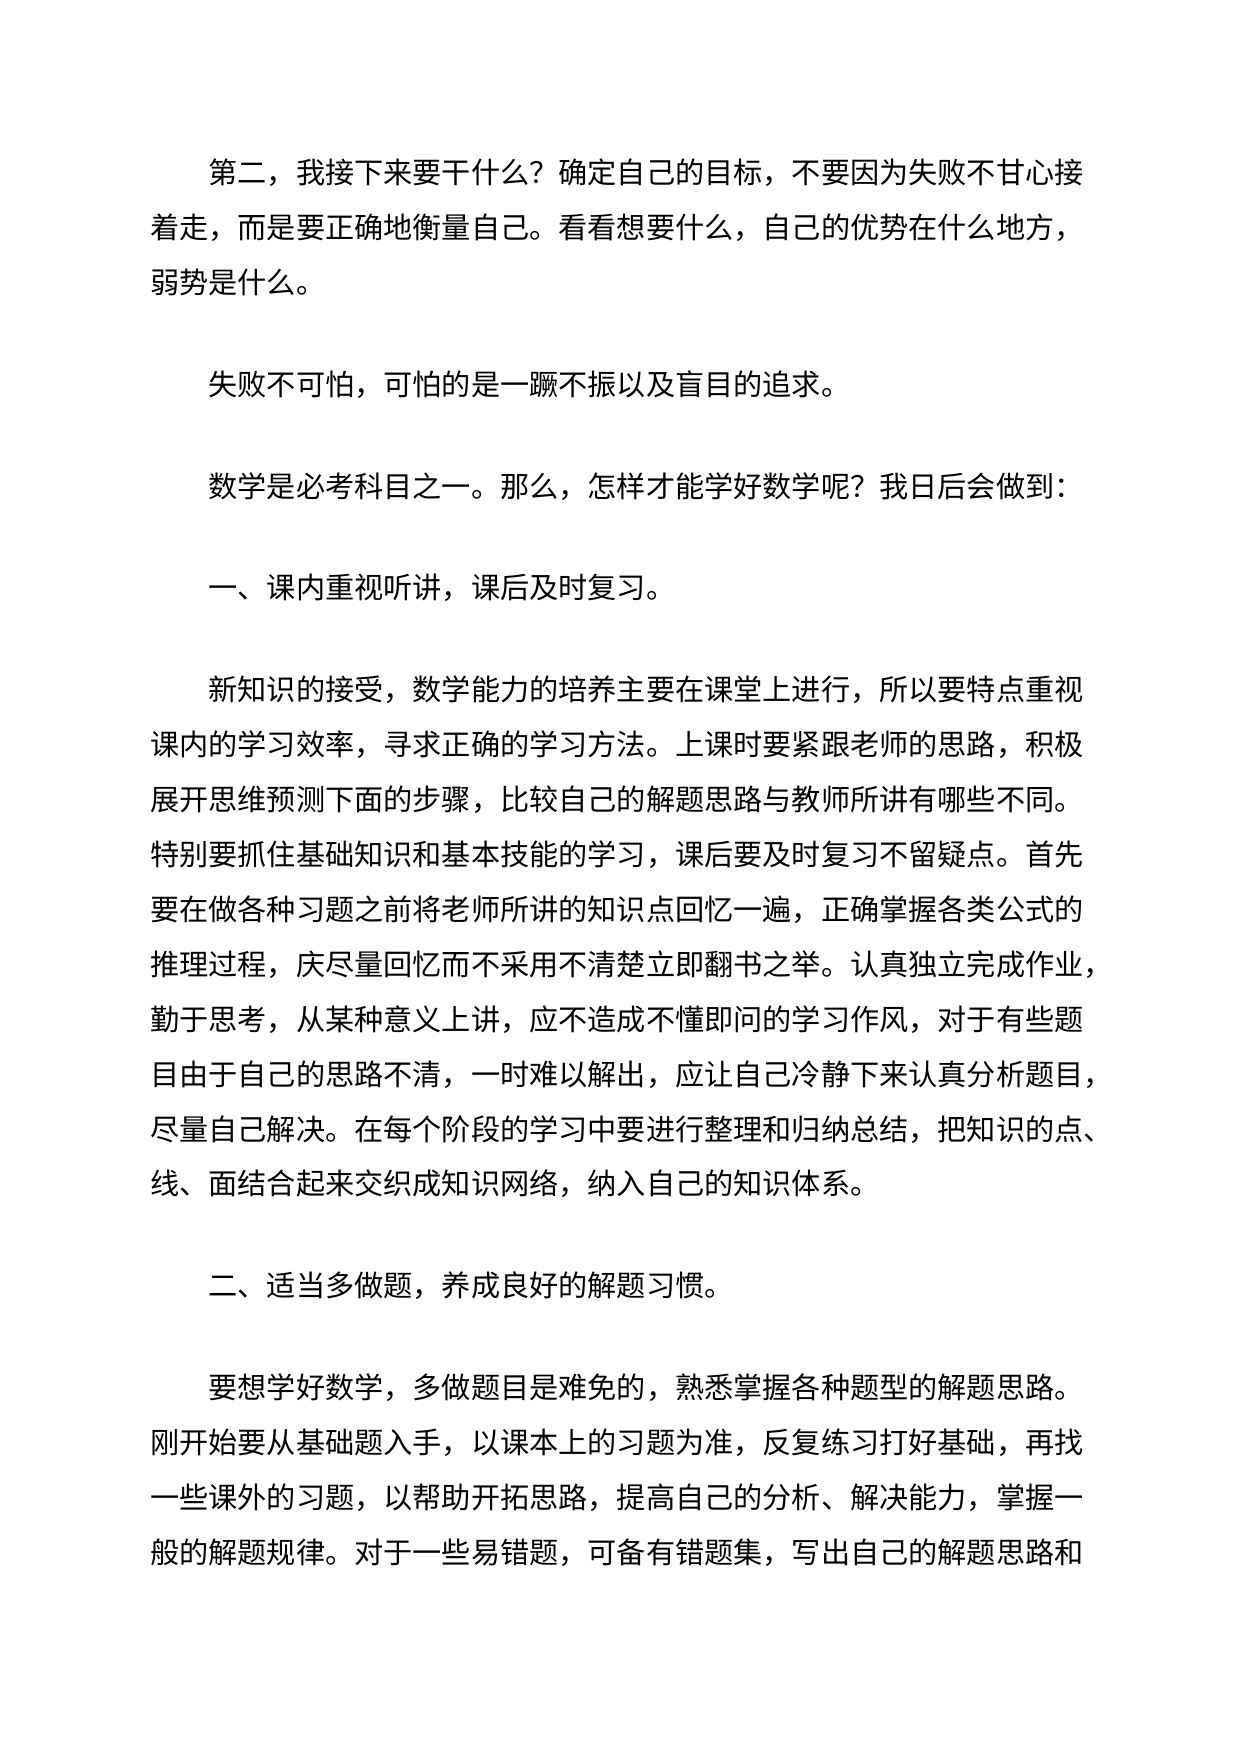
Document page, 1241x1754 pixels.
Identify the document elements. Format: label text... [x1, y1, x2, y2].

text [150, 1364, 1090, 1571]
text 二、适当多做题，养成良好的解题习惯。 [150, 1263, 1090, 1305]
text 新知识的接受，数学能力的培养主要在课堂上进行，所以要特点重视课内的学习效率，寻求正确的学习方法。上课时要紧跟老师的思路，积极展开思维预测下面的步骤，比较自己的解题思路与教师所讲有哪些不同。特别要抓住基础知识和基本技能的学习，课后要及时复习不留疑点。首先要在做各种习题之前将老师所讲的知识点回忆一遍，正确掌握各类公式的推理过程，庆尽量回忆而不采用不清楚立即翻书之举。认真独立完成作业，勤于思考，从某种意义上讲，应不造成不懂即问的学习作风，对于有些题目由于自己的思路不清，一时难以解出，应让自己冷静下来认真分析题目，尽量自己解决。在每个阶段的学习中要进行整理和归纳总结，把知识的点、线、面结合起来交织成知识网络，纳入自己的知识体系。 [150, 667, 1090, 1203]
text 一、课内重视听讲，课后及时复习。 [150, 565, 1090, 607]
text 数学是必考科目之一。那么，怎样才能学好数学呢？我日后会做到： [150, 463, 1090, 506]
text 第二，我接下来要干什么？确定自己的目标，不要因为失败不甘心接着走，而是要正确地衡量自己。看看想要什么，自己的优势在什么地方，弱势是什么。 [150, 150, 1090, 302]
text 失败不可怕，可怕的是一蹶不振以及盲目的追求。 [150, 362, 1090, 404]
